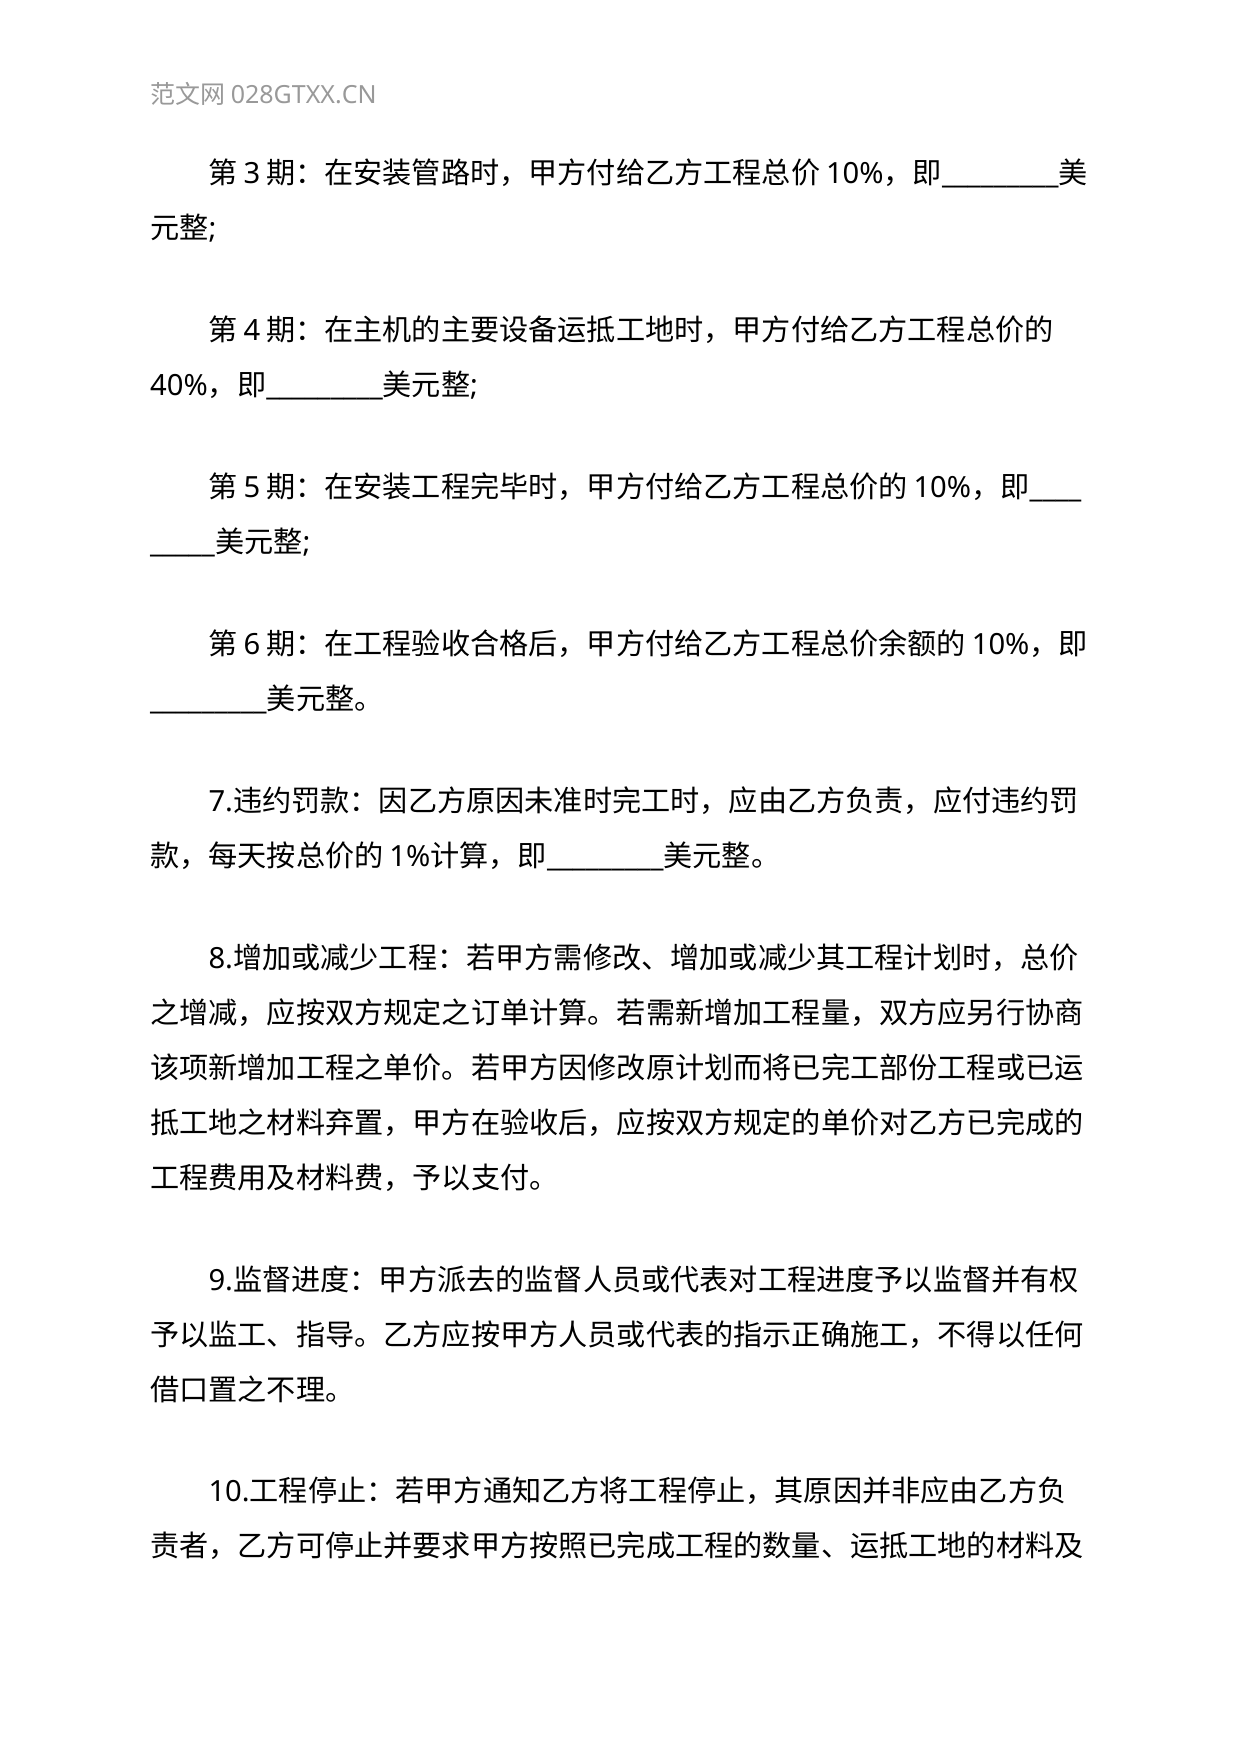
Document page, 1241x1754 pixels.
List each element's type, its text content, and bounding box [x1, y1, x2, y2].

text 7.违约罚款：因乙方原因未准时完工时，应由乙方负责，应付违约罚款，每天按总价的1%计算，即_________美元整。 [150, 778, 1090, 875]
text 第3期：在安装管路时，甲方付给乙方工程总价10%，即_________美元整; [150, 150, 1090, 247]
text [150, 1468, 1090, 1565]
text 8.增加或减少工程：若甲方需修改、增加或减少其工程计划时，总价之增减，应按双方规定之订单计算。若需新增加工程量，双方应另行协商该项新增加工程之单价。若甲方因修改原计划而将已完工部份工程或已运抵工地之材料弃置，甲方在验收后，应按双方规定的单价对乙方已完成的工程费用及材料费，予以支付。 [150, 935, 1090, 1197]
text 9.监督进度：甲方派去的监督人员或代表对工程进度予以监督并有权予以监工、指导。乙方应按甲方人员或代表的指示正确施工，不得以任何借口置之不理。 [150, 1256, 1090, 1408]
text 第5期：在安装工程完毕时，甲方付给乙方工程总价的10%，即_________美元整; [150, 464, 1090, 561]
text 第6期：在工程验收合格后，甲方付给乙方工程总价余额的10%，即_________美元整。 [150, 621, 1090, 718]
text 第4期：在主机的主要设备运抵工地时，甲方付给乙方工程总价的40%，即_________美元整; [150, 307, 1090, 404]
